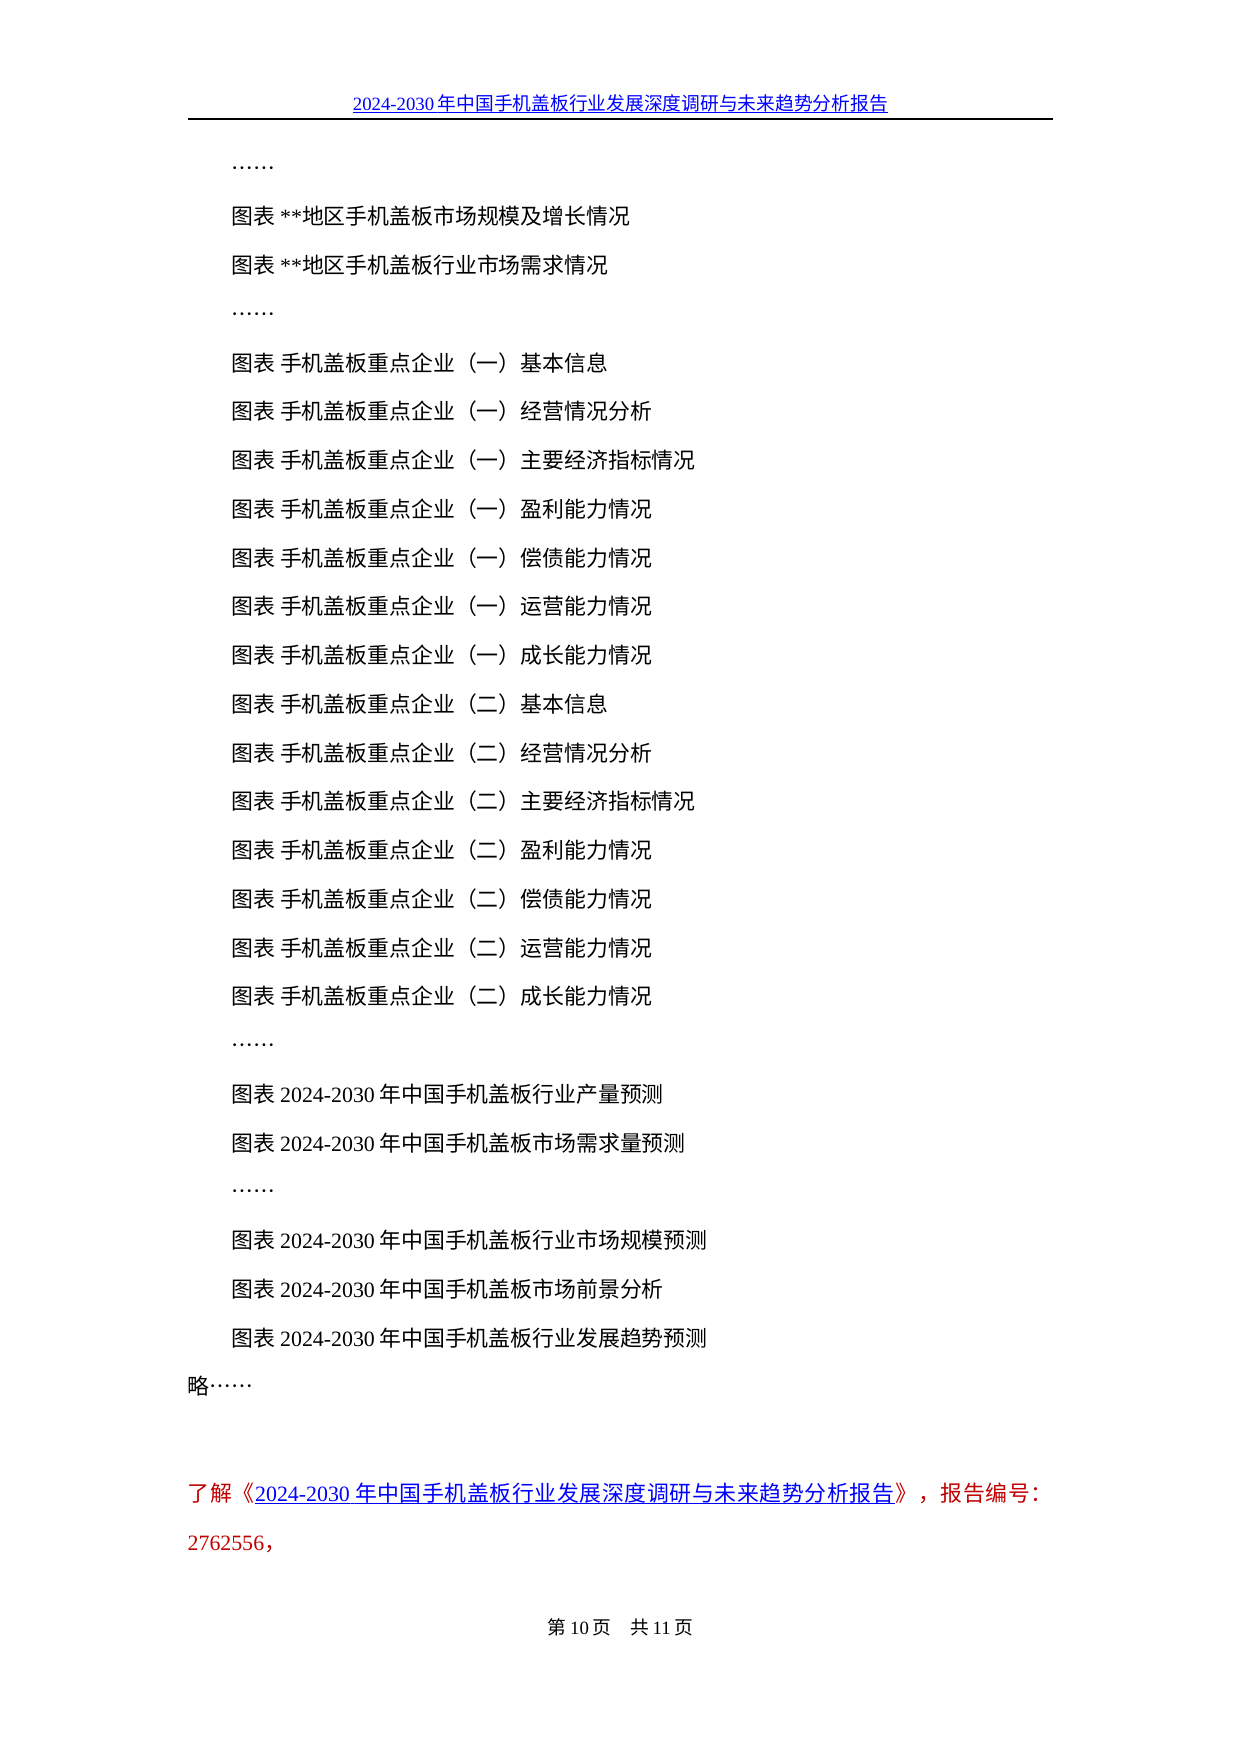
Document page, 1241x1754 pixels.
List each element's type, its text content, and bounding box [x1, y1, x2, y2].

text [187, 150, 1053, 1401]
text 了解《2024-2030年中国手机盖板行业发展深度调研与未来趋势分析报告》，报告编号：2762556， [187, 1475, 1053, 1557]
